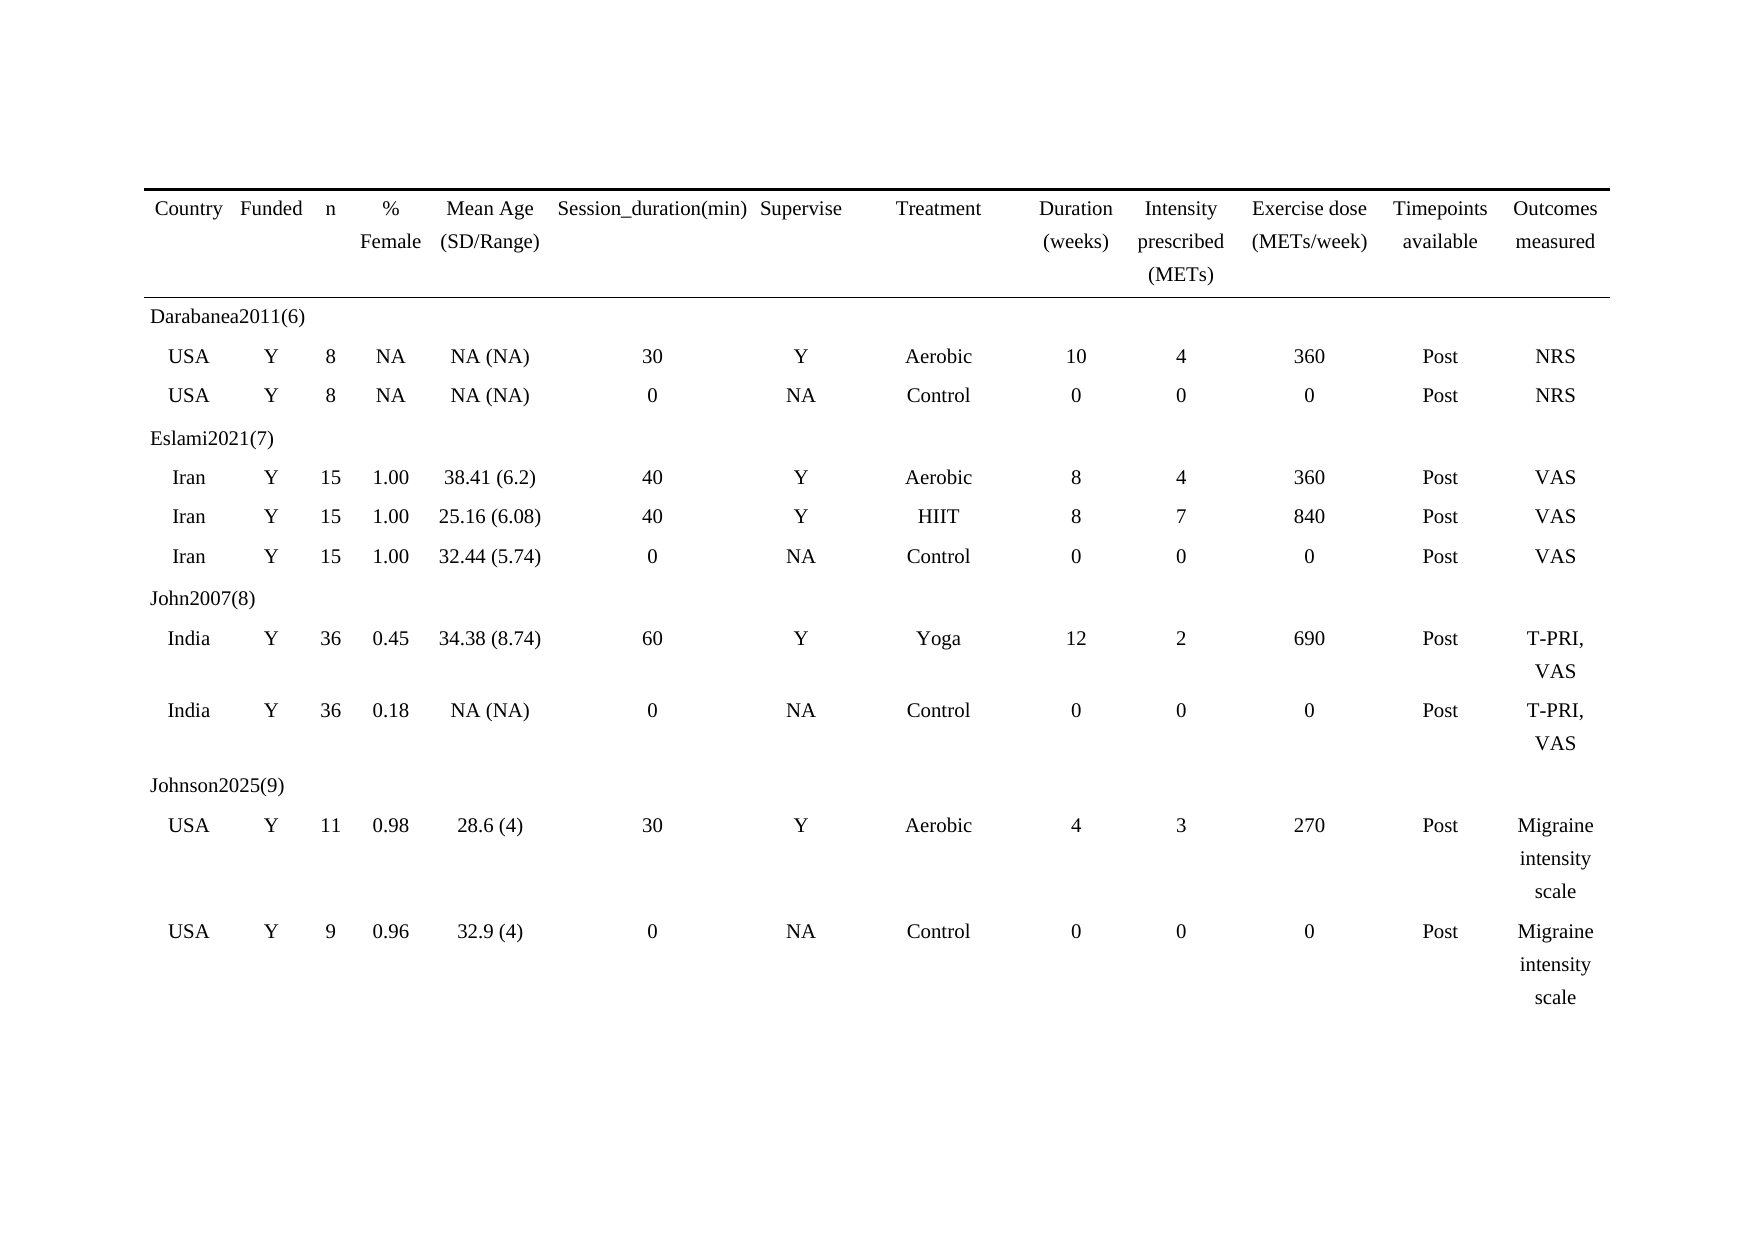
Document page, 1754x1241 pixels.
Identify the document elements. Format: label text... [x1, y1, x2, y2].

table_cell 8 [1029, 500, 1123, 539]
table_cell NA [754, 539, 848, 579]
table_cell 0.98 [353, 808, 429, 914]
table_header Exercise dose (METs/week) [1239, 191, 1380, 297]
table_cell Y [754, 621, 848, 693]
table_cell 360 [1239, 460, 1380, 500]
table_cell 4 [1029, 808, 1123, 914]
table_cell Y [234, 500, 309, 539]
table_cell 40 [551, 460, 753, 500]
table_cell VAS [1500, 460, 1610, 500]
table_cell Migraine intensity scale [1500, 808, 1610, 914]
table_cell 0 [1239, 539, 1380, 579]
table_header Treatment [848, 191, 1029, 297]
table_header Intensity prescribed (METs) [1123, 191, 1239, 297]
table_cell 8 [1029, 460, 1123, 500]
table_cell Post [1380, 808, 1500, 914]
table_cell Y [234, 808, 309, 914]
table_cell 10 [1029, 339, 1123, 379]
table_cell Control [848, 694, 1029, 766]
table_cell Control [848, 914, 1029, 1020]
table_cell Y [234, 694, 309, 766]
table_cell 840 [1239, 500, 1380, 539]
table_header Funded [234, 191, 309, 297]
table_cell Post [1380, 339, 1500, 379]
table_cell Post [1380, 539, 1500, 579]
table_cell 0 [1029, 914, 1123, 1020]
table_cell 0 [551, 694, 753, 766]
table_cell 0.96 [353, 914, 429, 1020]
table_cell NA [754, 914, 848, 1020]
table_cell Y [234, 339, 309, 379]
table_cell 9 [309, 914, 352, 1020]
table_cell Post [1380, 621, 1500, 693]
table_cell Control [848, 379, 1029, 418]
table_header Duration (weeks) [1029, 191, 1123, 297]
table_cell Y [234, 621, 309, 693]
table_cell 1.00 [353, 460, 429, 500]
table_cell 40 [551, 500, 753, 539]
table_cell 4 [1123, 460, 1239, 500]
table_cell Y [754, 339, 848, 379]
table_cell 7 [1123, 500, 1239, 539]
table_cell 2 [1123, 621, 1239, 693]
table_cell Y [234, 460, 309, 500]
table_cell Johnson2025(9) [144, 766, 1610, 808]
table_cell Migraine intensity scale [1500, 914, 1610, 1020]
table_cell VAS [1500, 500, 1610, 539]
table_cell 8 [309, 379, 352, 418]
table_cell India [144, 621, 234, 693]
table_cell 38.41 (6.2) [429, 460, 551, 500]
table_cell 0 [1123, 694, 1239, 766]
table_cell NA [353, 379, 429, 418]
table_cell Iran [144, 460, 234, 500]
table_header n [309, 191, 352, 297]
table_cell NRS [1500, 379, 1610, 418]
table_cell 32.9 (4) [429, 914, 551, 1020]
table_cell Post [1380, 460, 1500, 500]
table_cell 0 [1029, 539, 1123, 579]
table_cell Iran [144, 539, 234, 579]
table_header Supervise [754, 191, 848, 297]
table_cell Darabanea2011(6) [144, 298, 1610, 339]
table_cell 270 [1239, 808, 1380, 914]
table_cell NA [754, 379, 848, 418]
table_header Country [144, 191, 234, 297]
table_cell 36 [309, 621, 352, 693]
table_cell 0.45 [353, 621, 429, 693]
table_cell 0 [1029, 694, 1123, 766]
table_cell USA [144, 808, 234, 914]
table_cell T-PRI, VAS [1500, 621, 1610, 693]
table_cell Y [234, 539, 309, 579]
table_cell 0 [1239, 914, 1380, 1020]
table_cell 0 [1239, 379, 1380, 418]
table_cell 15 [309, 500, 352, 539]
table_header Outcomes measured [1500, 191, 1610, 297]
table_cell NA (NA) [429, 379, 551, 418]
table_cell Y [754, 808, 848, 914]
table_cell Y [754, 500, 848, 539]
table_cell Y [234, 914, 309, 1020]
table_cell VAS [1500, 539, 1610, 579]
table_cell 0.18 [353, 694, 429, 766]
table_header Mean Age (SD/Range) [429, 191, 551, 297]
table_cell 12 [1029, 621, 1123, 693]
table_cell 0 [551, 379, 753, 418]
table_header Timepoints available [1380, 191, 1500, 297]
table_cell Post [1380, 379, 1500, 418]
table_cell Iran [144, 500, 234, 539]
table_cell 0 [1123, 379, 1239, 418]
table_cell 34.38 (8.74) [429, 621, 551, 693]
table_cell 0 [551, 914, 753, 1020]
table_cell 0 [1029, 379, 1123, 418]
table_cell USA [144, 379, 234, 418]
table_cell HIIT [848, 500, 1029, 539]
table_cell NA [353, 339, 429, 379]
table_cell Post [1380, 914, 1500, 1020]
table_cell Y [234, 379, 309, 418]
table_header Session_duration(min) [551, 191, 753, 297]
table_cell NA (NA) [429, 339, 551, 379]
table_cell NA (NA) [429, 694, 551, 766]
table_cell Post [1380, 500, 1500, 539]
table_cell 3 [1123, 808, 1239, 914]
table_cell 11 [309, 808, 352, 914]
table_cell 28.6 (4) [429, 808, 551, 914]
table_header % Female [353, 191, 429, 297]
table_cell Aerobic [848, 808, 1029, 914]
table_cell 1.00 [353, 539, 429, 579]
table_cell Aerobic [848, 460, 1029, 500]
table_cell India [144, 694, 234, 766]
table_cell Aerobic [848, 339, 1029, 379]
table_cell 15 [309, 539, 352, 579]
table_cell 0 [551, 539, 753, 579]
table_cell 15 [309, 460, 352, 500]
table_cell John2007(8) [144, 579, 1610, 621]
table_cell USA [144, 339, 234, 379]
table_cell Eslami2021(7) [144, 418, 1610, 460]
table_cell Yoga [848, 621, 1029, 693]
table_cell 30 [551, 339, 753, 379]
table_cell 4 [1123, 339, 1239, 379]
table_cell 60 [551, 621, 753, 693]
table_cell 30 [551, 808, 753, 914]
table_cell 0 [1123, 539, 1239, 579]
table_cell 0 [1123, 914, 1239, 1020]
table_cell NRS [1500, 339, 1610, 379]
table_cell 690 [1239, 621, 1380, 693]
table_cell 32.44 (5.74) [429, 539, 551, 579]
table_cell 360 [1239, 339, 1380, 379]
table_cell 36 [309, 694, 352, 766]
table_cell 8 [309, 339, 352, 379]
table_cell USA [144, 914, 234, 1020]
table_cell 25.16 (6.08) [429, 500, 551, 539]
table_cell Control [848, 539, 1029, 579]
table_cell T-PRI, VAS [1500, 694, 1610, 766]
table_cell 0 [1239, 694, 1380, 766]
table_cell Y [754, 460, 848, 500]
table_cell Post [1380, 694, 1500, 766]
table_cell 1.00 [353, 500, 429, 539]
table_cell NA [754, 694, 848, 766]
